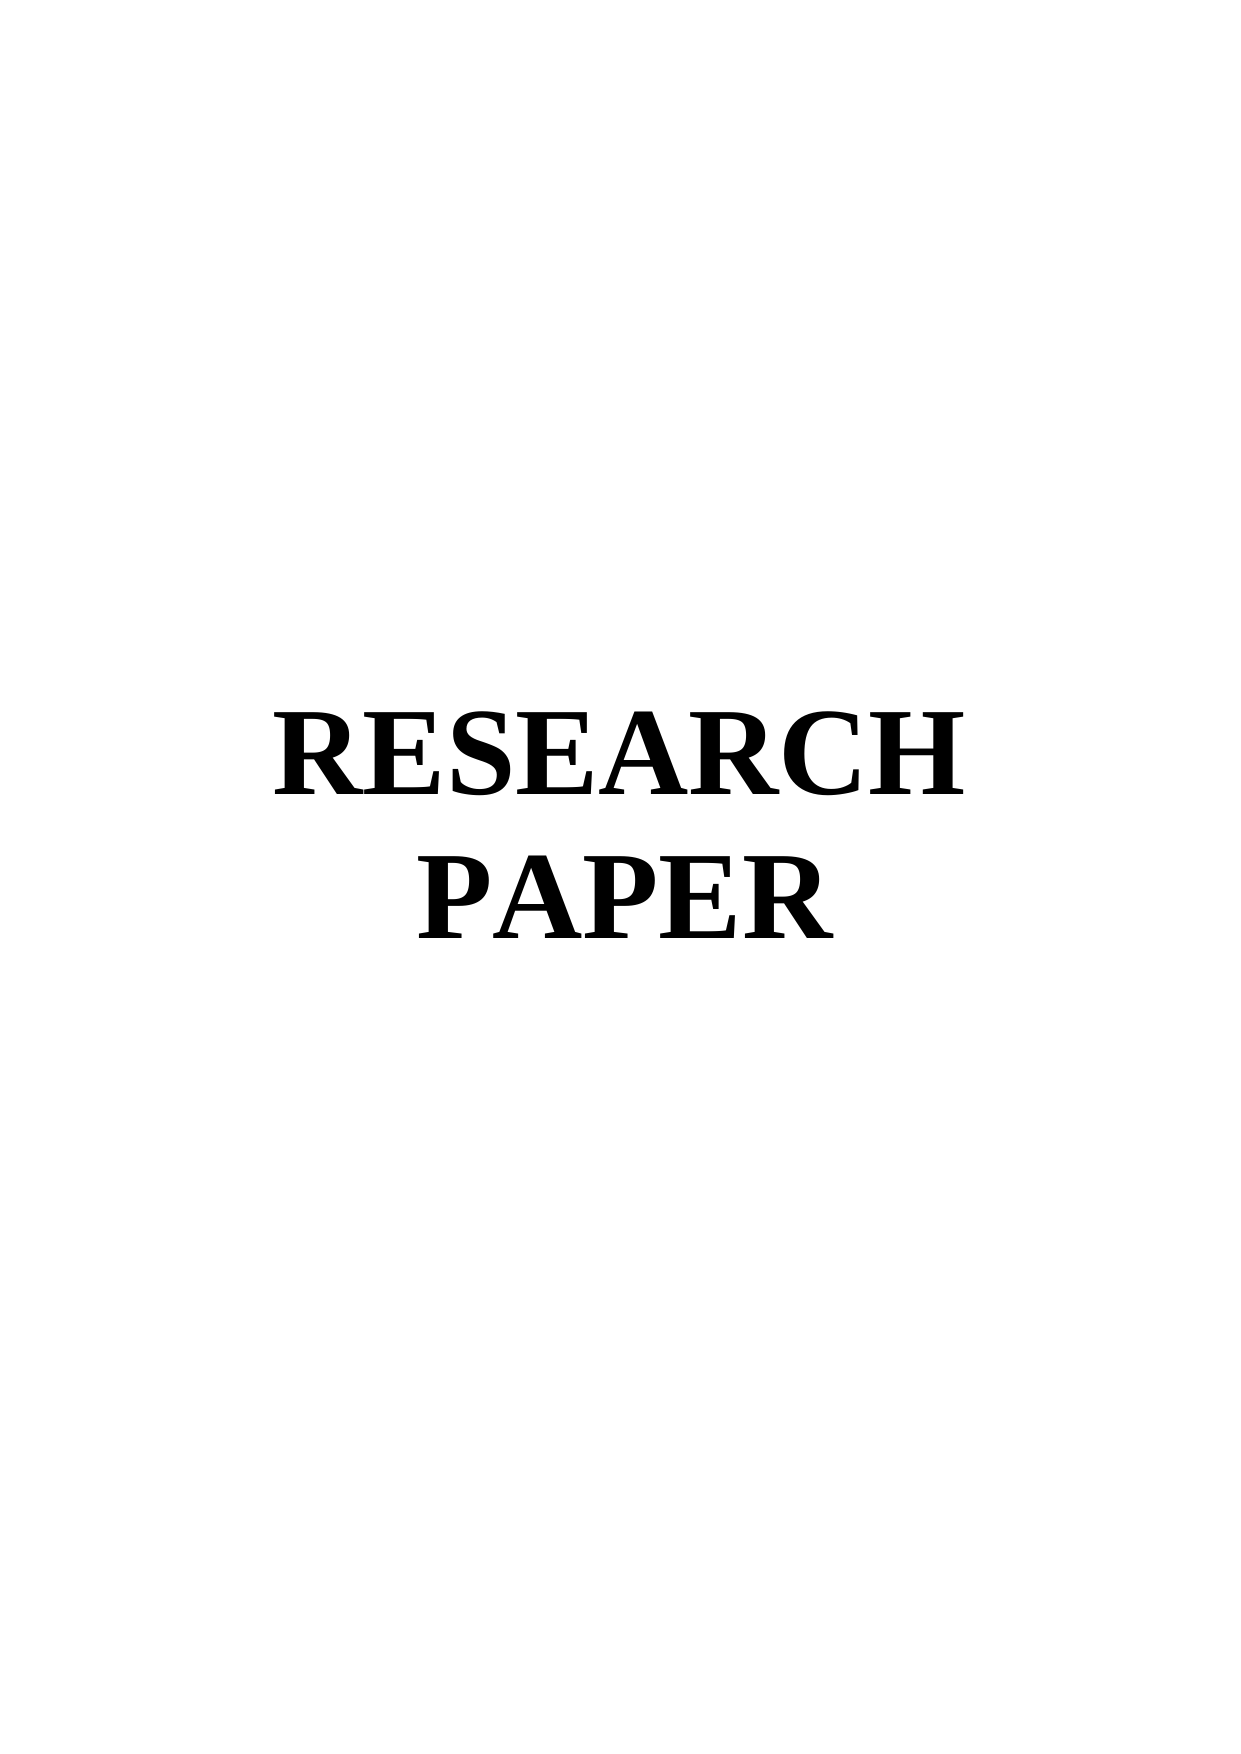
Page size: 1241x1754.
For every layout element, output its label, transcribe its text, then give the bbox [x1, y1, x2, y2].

title RESEARCH PAPER [273, 678, 1137, 965]
